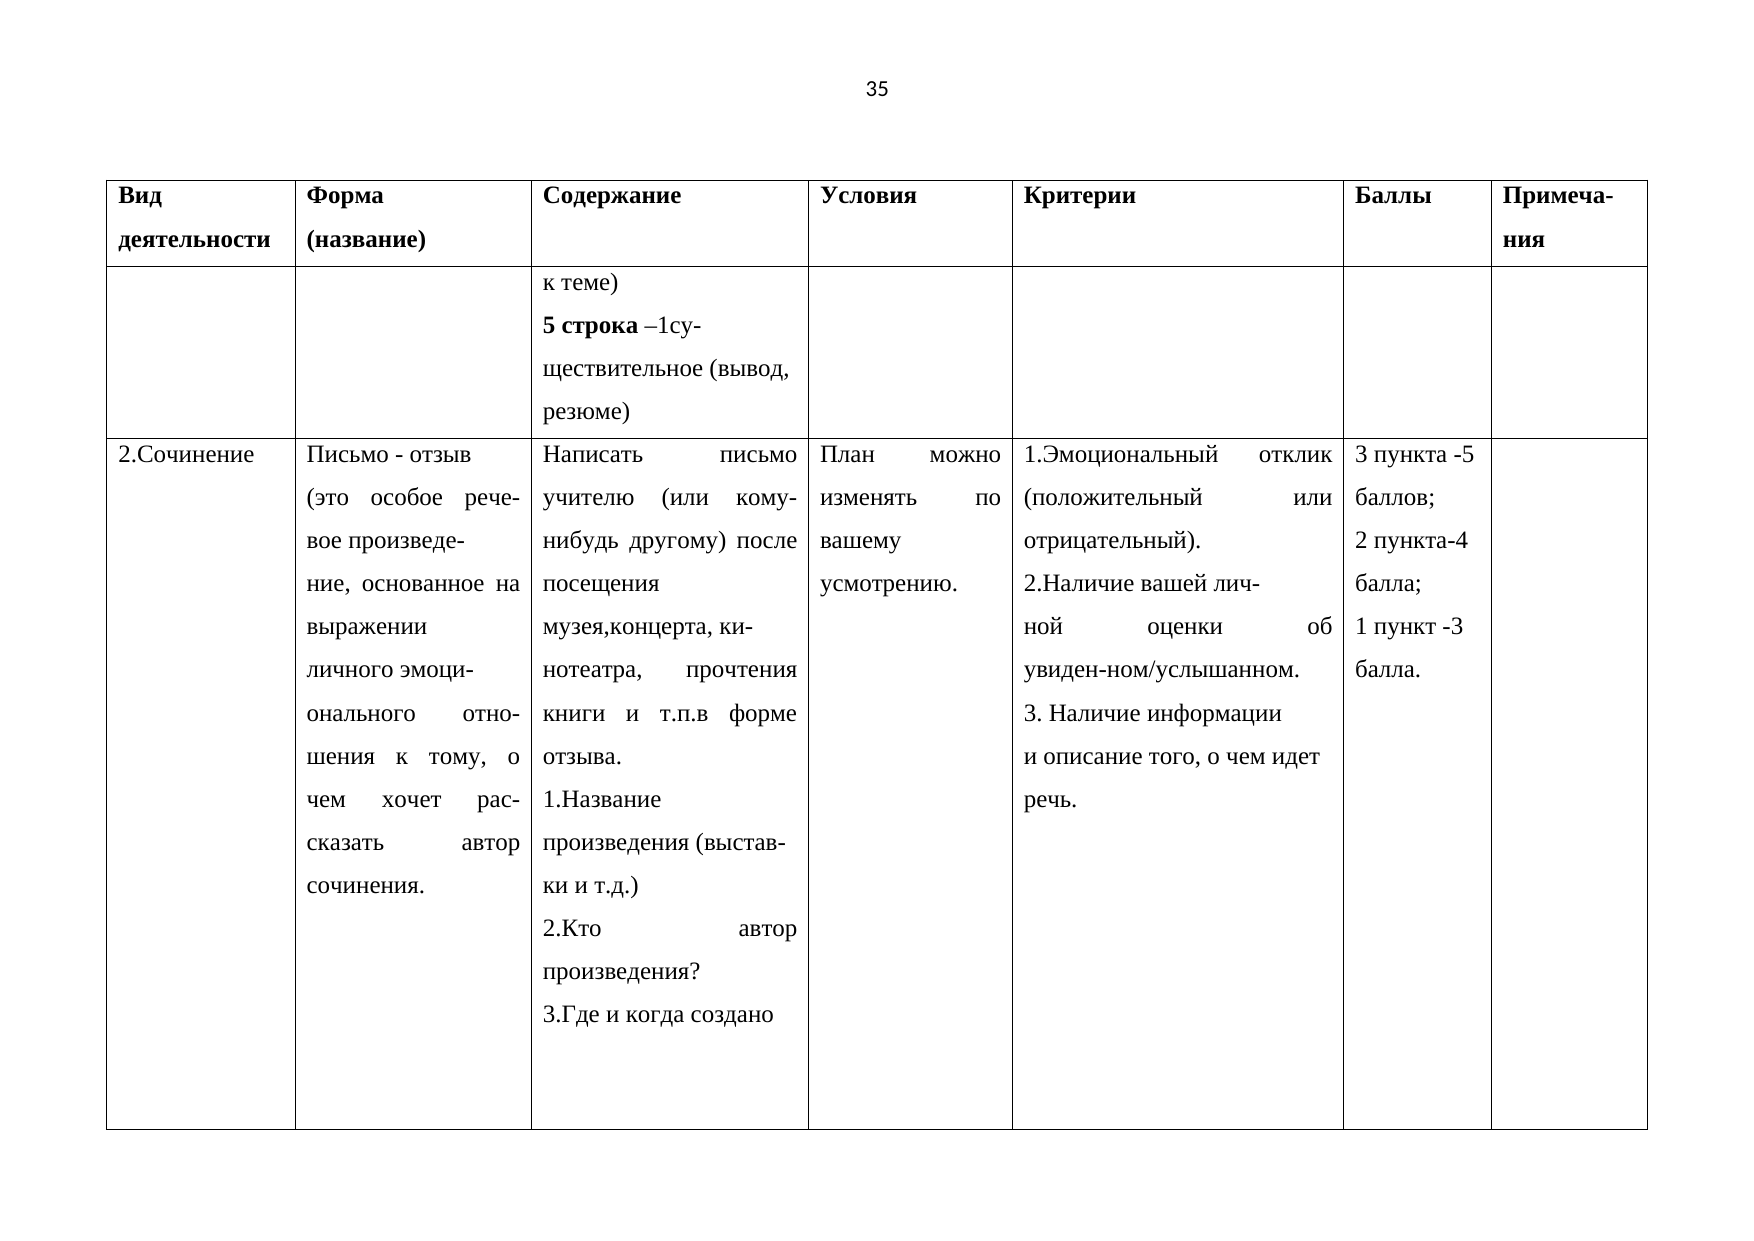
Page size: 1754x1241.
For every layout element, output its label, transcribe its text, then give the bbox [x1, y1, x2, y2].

table_cell [1492, 439, 1647, 1129]
table_header Примеча-ния [1492, 181, 1647, 266]
table_header Условия [809, 181, 1012, 266]
table_cell [809, 267, 1012, 438]
table_cell к теме) 5 строка –1су-ществительное (вывод, резюме) [532, 267, 808, 438]
table_header Критерии [1013, 181, 1343, 266]
table_header Содержание [532, 181, 808, 266]
table_cell План можно изменять по вашему усмотрению. [809, 439, 1012, 1129]
table_cell Написать письмо учителю (или кому-нибудь другому) после посещения музея,концерта, ки- нотеатра, прочтения книги и т.п.в форме отзыва. 1.Название произведения (выстав- ки и т.д.) 2.Кто автор произведения? 3.Где и когда создано [532, 439, 808, 1129]
table_cell 1.Эмоциональный отклик (положительный или отрицательный). 2.Наличие вашей лич- ной оценки об увиден-ном/услышанном. 3. Наличие информации и описание того, о чем идет речь. [1013, 439, 1343, 1129]
table_cell [296, 267, 531, 438]
table_cell [1344, 267, 1491, 438]
table_cell [1013, 267, 1343, 438]
table_cell [1492, 267, 1647, 438]
table_header Баллы [1344, 181, 1491, 266]
table_header Вид деятельности [107, 181, 295, 266]
table_header Форма (название) [296, 181, 531, 266]
table_cell 2.Сочинение [107, 439, 295, 1129]
table_cell [107, 267, 295, 438]
table_cell Письмо - отзыв (это особое рече-вое произведе- ние, основанное на выражении личного эмоци- онального отно- шения к тому, о чем хочет рас-сказать автор сочинения. [296, 439, 531, 1129]
table_cell 3 пункта -5 баллов; 2 пункта-4 балла; 1 пункт -3 балла. [1344, 439, 1491, 1129]
